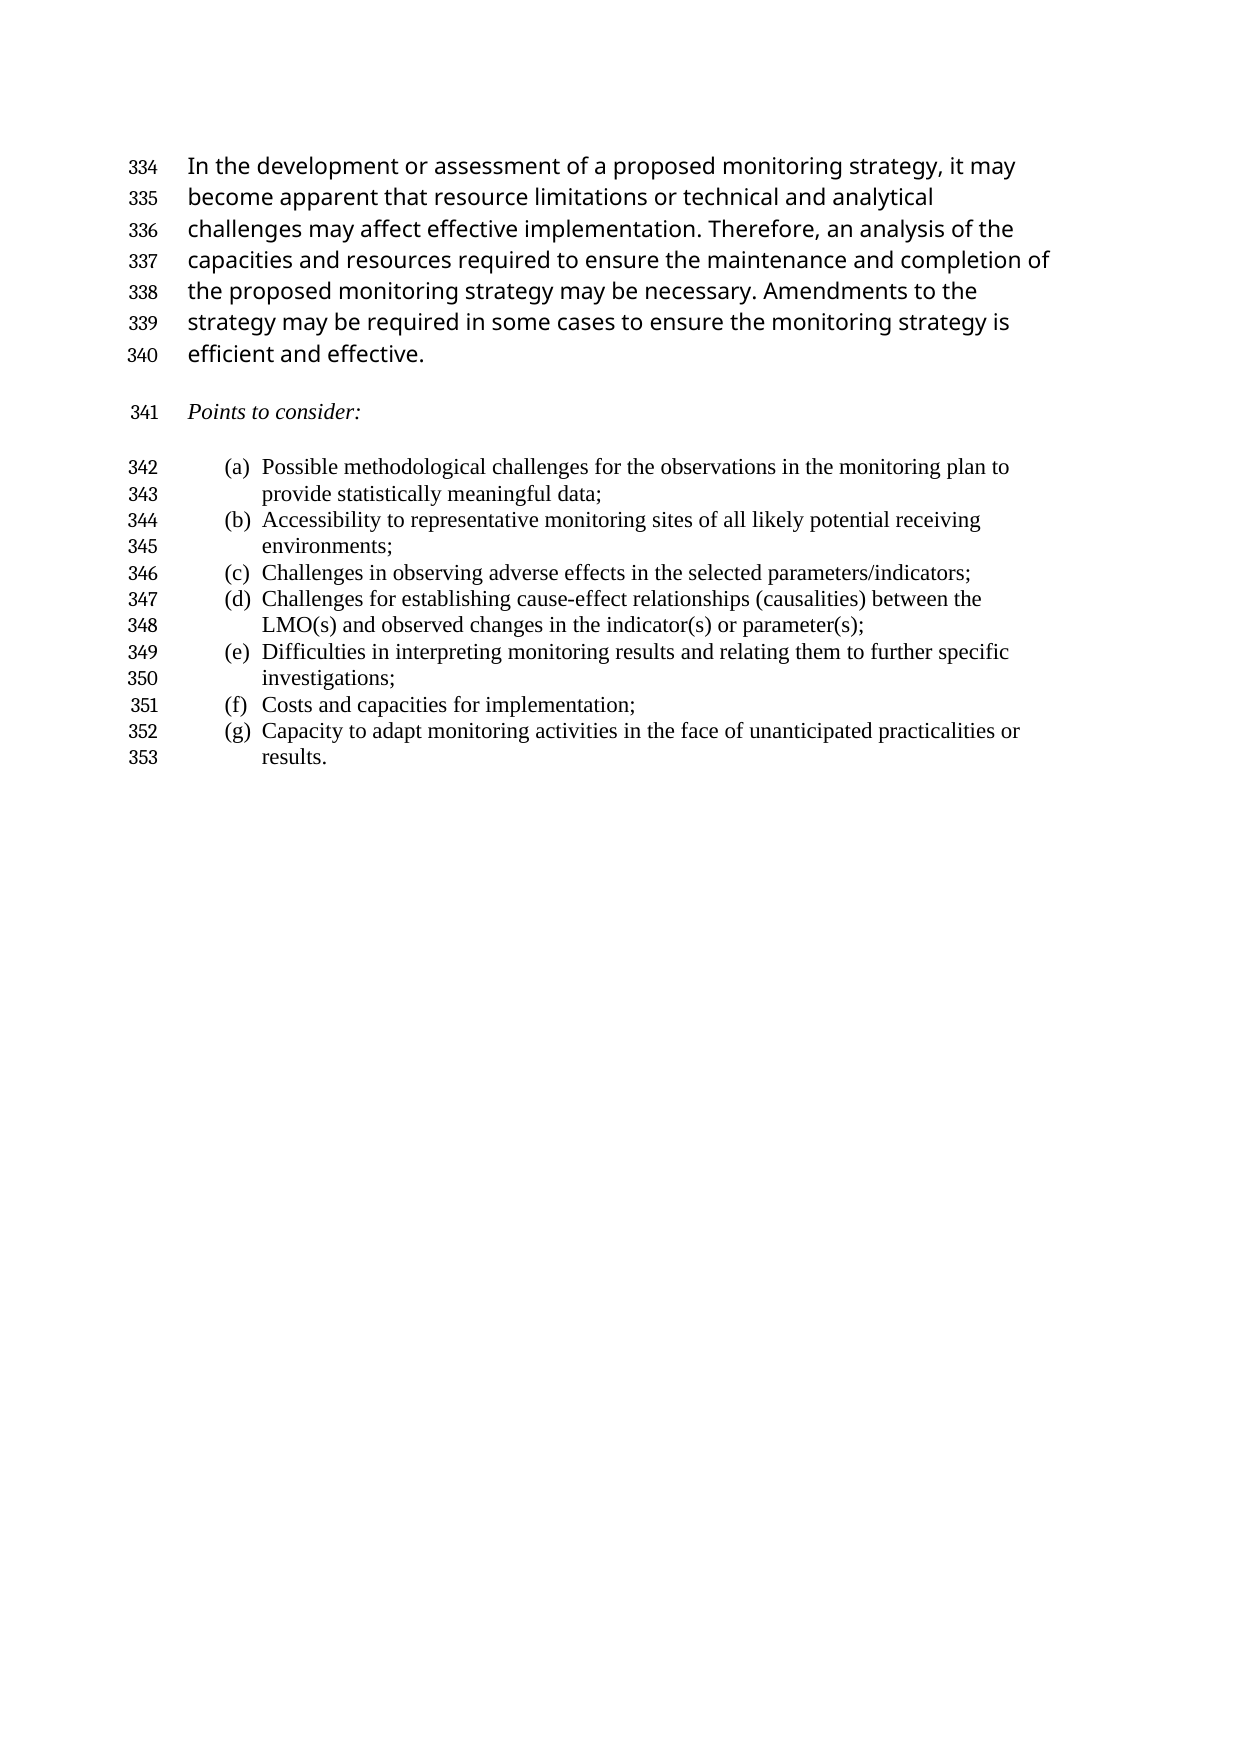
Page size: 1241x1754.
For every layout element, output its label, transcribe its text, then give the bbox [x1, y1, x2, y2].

list Difficulties in interpreting monitoring results and relating them to further specific investigations; [224, 638, 1053, 691]
list Challenges for establishing cause-effect relationships (causalities) between the LMO(s) and observed changes in the indicator(s) or parameter(s); [224, 585, 1053, 638]
text Points to consider: [187, 398, 1053, 424]
list Capacity to adapt monitoring activities in the face of unanticipated practicalities or results. [224, 717, 1053, 770]
list Accessibility to representative monitoring sites of all likely potential receiving environments; [224, 506, 1053, 559]
list Possible methodological challenges for the observations in the monitoring plan to provide statistically meaningful data; [224, 453, 1053, 506]
text In the development or assessment of a proposed monitoring strategy, it may become apparent that resource limitations or technical and analytical challenges may affect effective implementation. Therefore, an analysis of the capacities and resources required to ensure the maintenance and completion of the proposed monitoring strategy may be necessary. Amendments to the strategy may be required in some cases to ensure the monitoring strategy is efficient and effective. [187, 150, 1053, 369]
list Costs and capacities for implementation; [224, 691, 1053, 717]
list Challenges in observing adverse effects in the selected parameters/indicators; [224, 559, 1053, 585]
